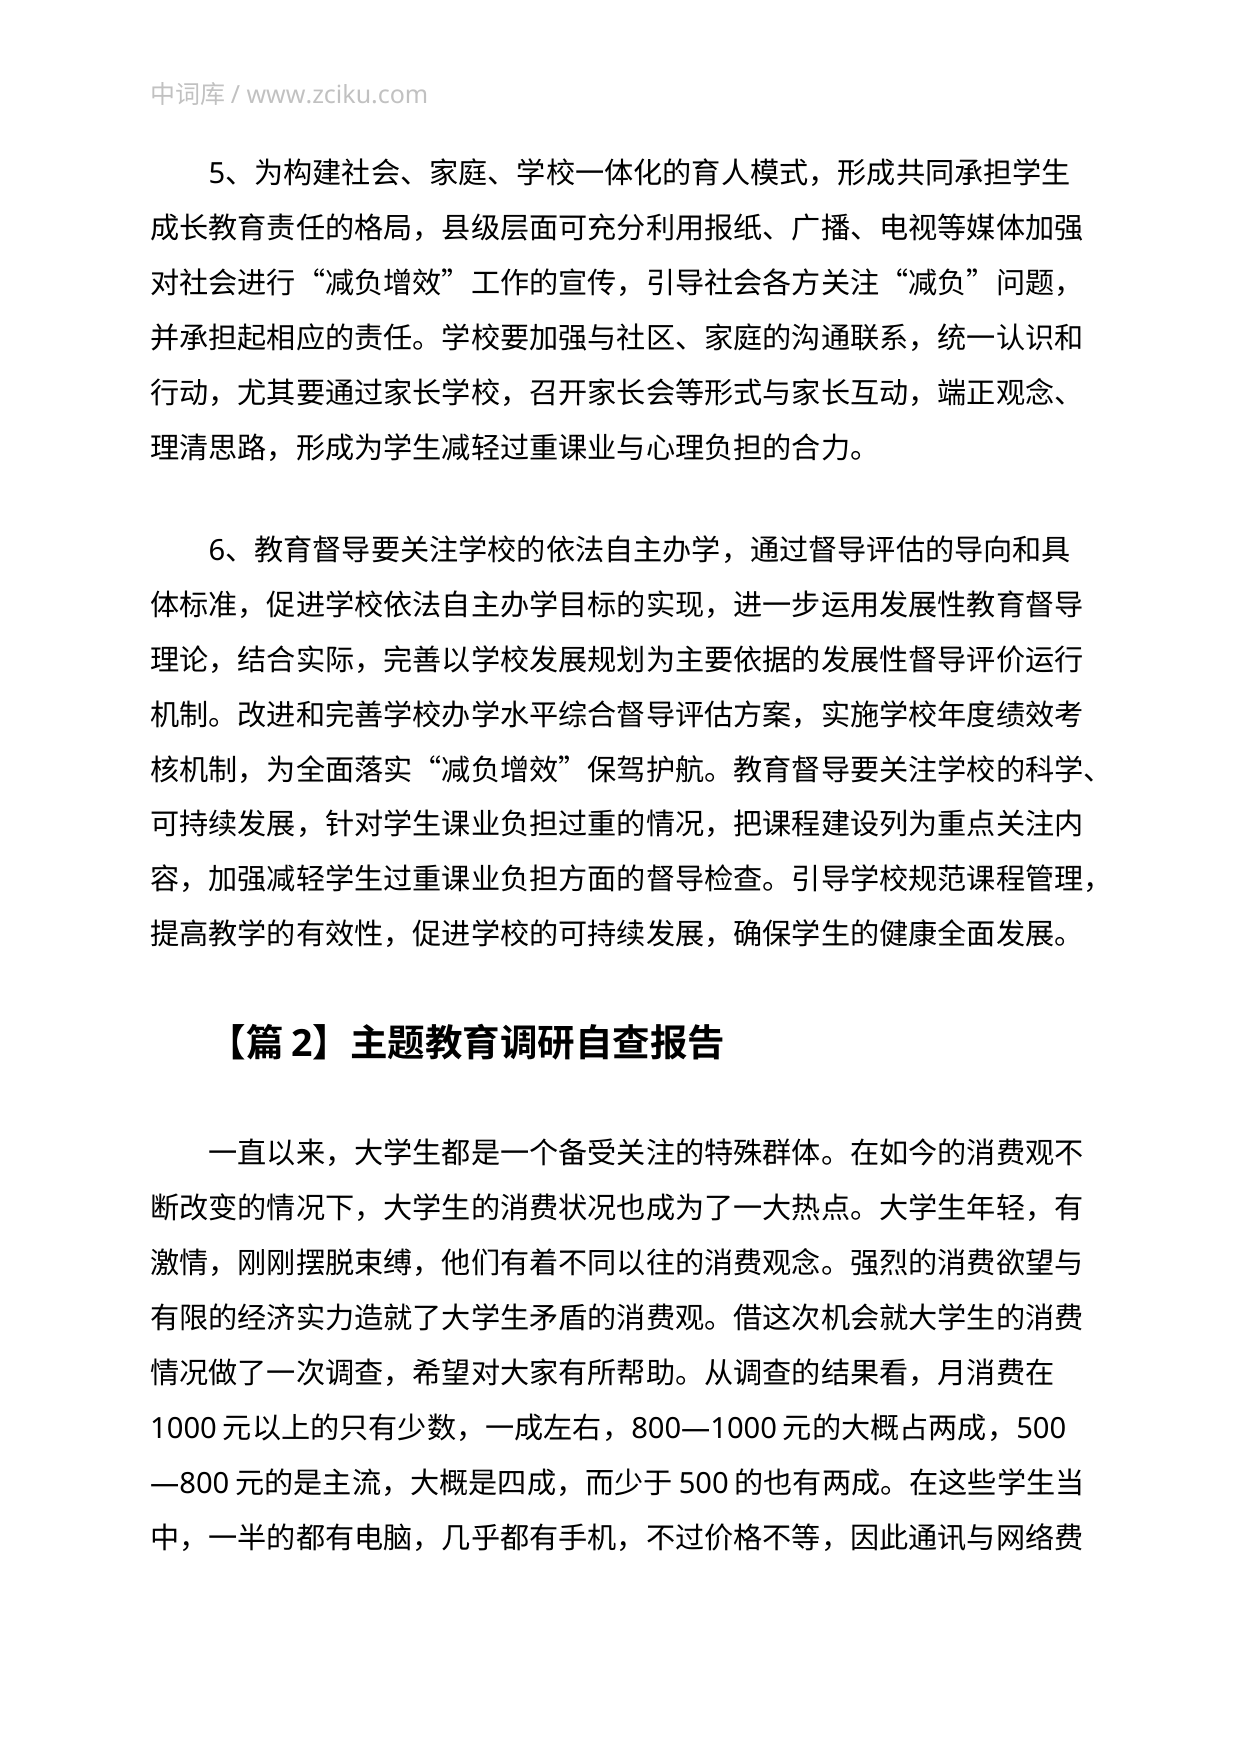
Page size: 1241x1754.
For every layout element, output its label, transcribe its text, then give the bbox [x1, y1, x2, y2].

text 【篇2】主题教育调研自查报告 [150, 1012, 1090, 1067]
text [150, 1130, 1090, 1557]
text 6、教育督导要关注学校的依法自主办学，通过督导评估的导向和具体标准，促进学校依法自主办学目标的实现，进一步运用发展性教育督导理论，结合实际，完善以学校发展规划为主要依据的发展性督导评价运行机制。改进和完善学校办学水平综合督导评估方案，实施学校年度绩效考核机制，为全面落实“减负增效”保驾护航。教育督导要关注学校的科学、可持续发展，针对学生课业负担过重的情况，把课程建设列为重点关注内容，加强减轻学生过重课业负担方面的督导检查。引导学校规范课程管理，提高教学的有效性，促进学校的可持续发展，确保学生的健康全面发展。 [150, 526, 1090, 953]
text 5、为构建社会、家庭、学校一体化的育人模式，形成共同承担学生成长教育责任的格局，县级层面可充分利用报纸、广播、电视等媒体加强对社会进行“减负增效”工作的宣传，引导社会各方关注“减负”问题，并承担起相应的责任。学校要加强与社区、家庭的沟通联系，统一认识和行动，尤其要通过家长学校，召开家长会等形式与家长互动，端正观念、理清思路，形成为学生减轻过重课业与心理负担的合力。 [150, 150, 1090, 467]
